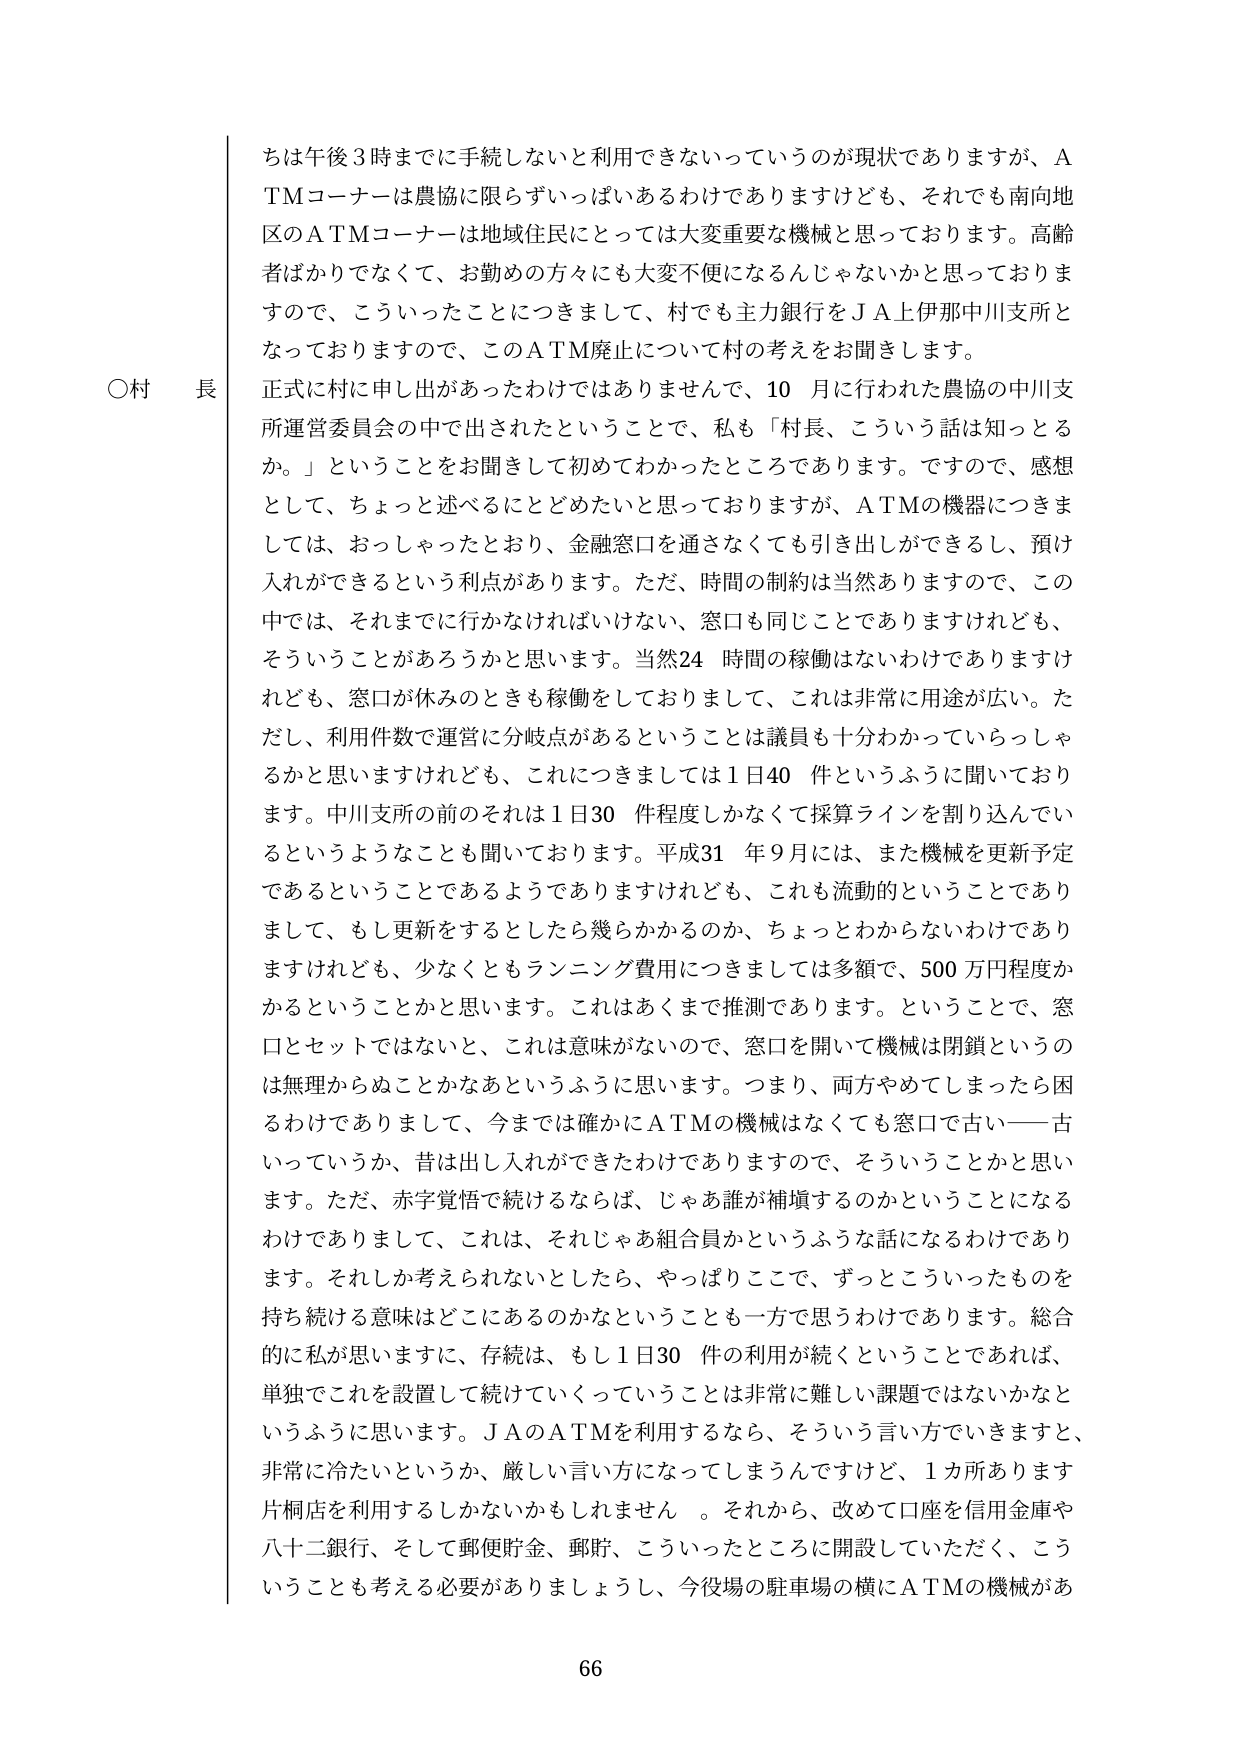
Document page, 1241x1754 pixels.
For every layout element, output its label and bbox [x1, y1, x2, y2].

text [239, 137, 1074, 369]
text [107, 369, 226, 1605]
text [229, 369, 1074, 1605]
